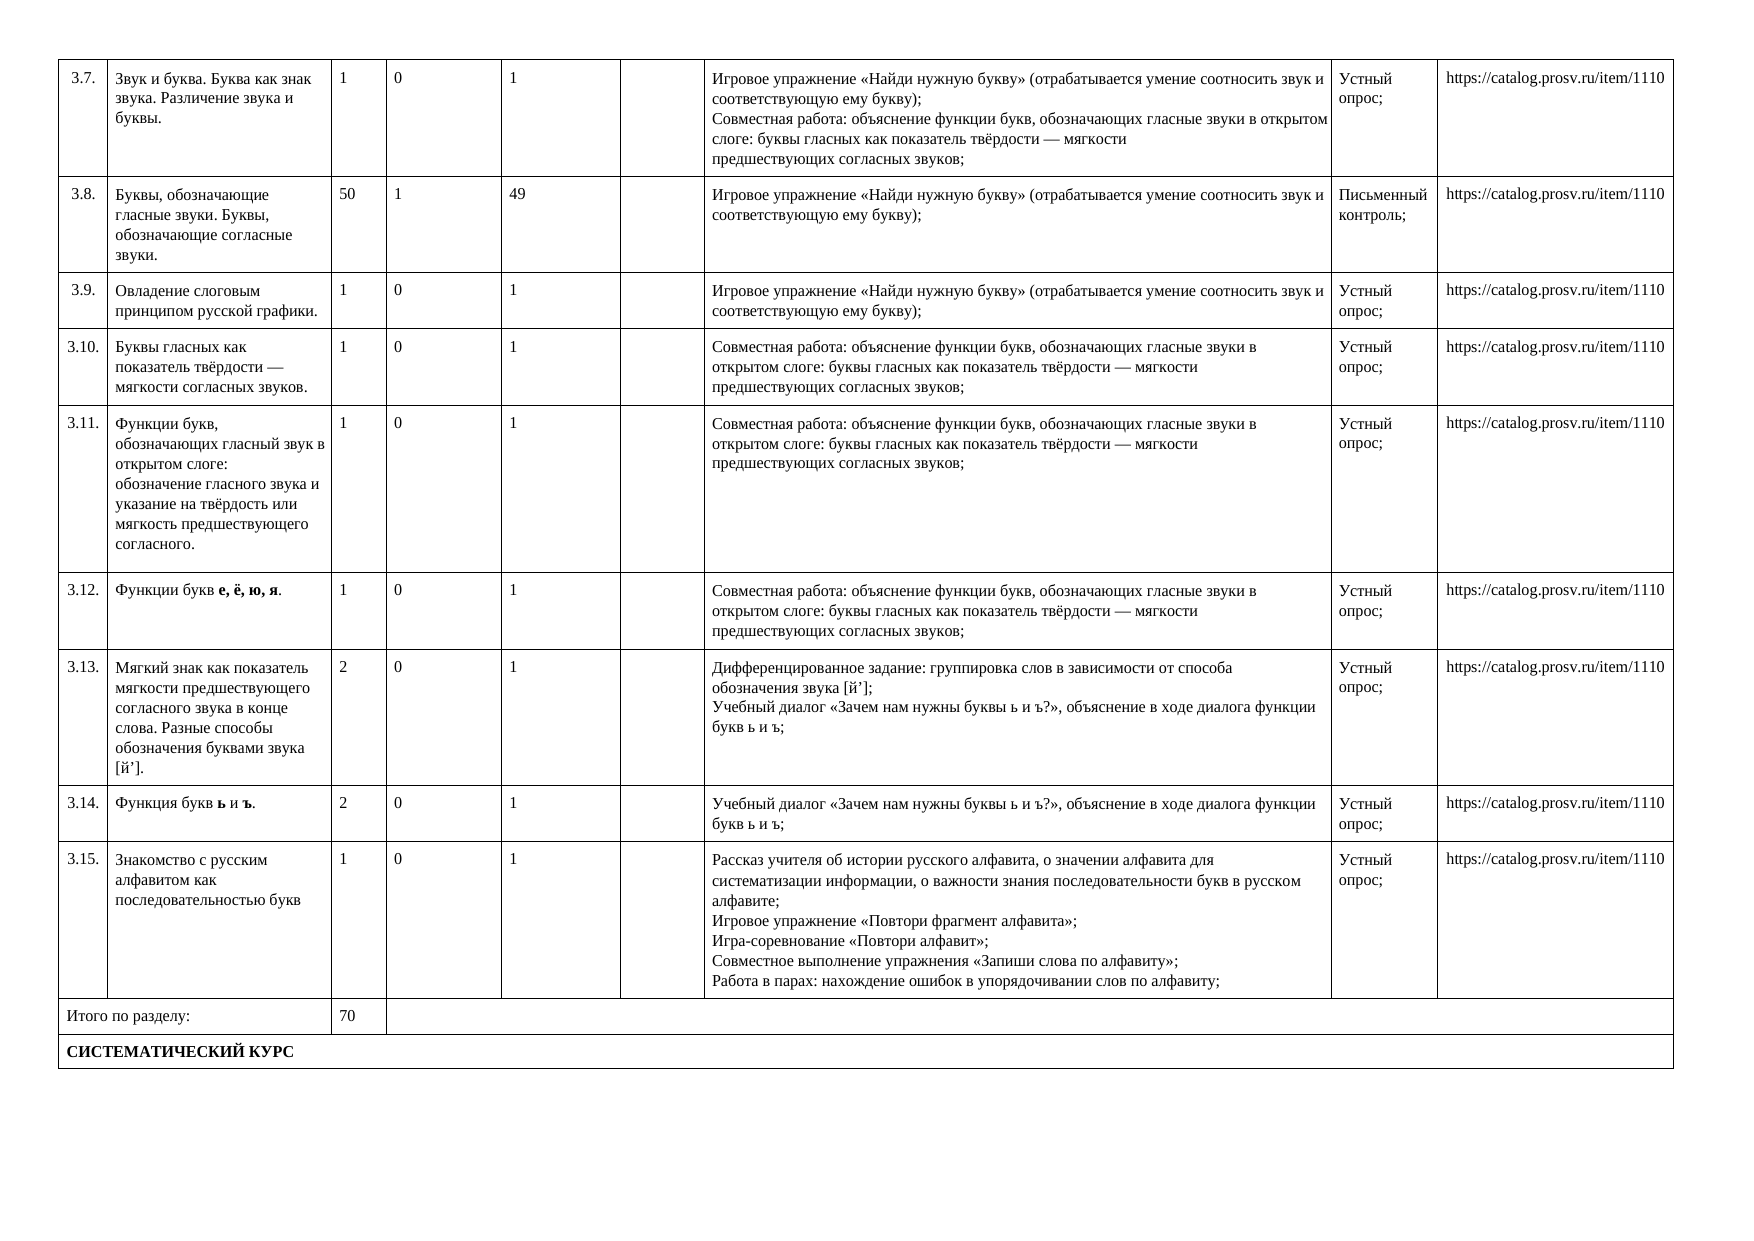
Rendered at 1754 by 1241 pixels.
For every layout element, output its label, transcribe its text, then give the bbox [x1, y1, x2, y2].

table_cell 1 [502, 842, 620, 997]
table_cell 1 [332, 273, 386, 328]
table_cell https://catalog.prosv.ru/item/1110 [1438, 329, 1673, 404]
table_cell Игровое упражнение «Найди нужную букву» (отрабатывается умение соотносить звук и соответствующую ему букву); [705, 177, 1331, 272]
table_cell Совместная работа: объяснение функции букв, обозначающих гласные звуки в открытом слоге: буквы гласных как показатель твёрдости — мягкости предшествующих согласных звуков; [705, 406, 1331, 572]
table_cell Устный опрос; [1332, 650, 1437, 785]
table_cell Буквы, обозначающие гласные звуки. Буквы, обозначающие согласные звуки. [108, 177, 331, 272]
table_cell 3.15. [59, 842, 107, 997]
table_cell Устный опрос; [1332, 786, 1437, 841]
table_cell [621, 786, 704, 841]
table_cell 1 [332, 406, 386, 572]
table_cell https://catalog.prosv.ru/item/1110 [1438, 273, 1673, 328]
table_cell 3.12. [59, 573, 107, 648]
table_cell Буквы гласных как показатель твёрдости — мягкости согласных звуков. [108, 329, 331, 404]
table_cell 3.9. [59, 273, 107, 328]
table_cell 3.13. [59, 650, 107, 785]
table_cell 2 [332, 650, 386, 785]
table_cell Игровое упражнение «Найди нужную букву» (отрабатывается умение соотносить звук и соответствующую ему букву); [705, 273, 1331, 328]
table_cell Овладение слоговым принципом русской графики. [108, 273, 331, 328]
table_cell [621, 573, 704, 648]
table_cell Мягкий знак как показатель мягкости предшест​вующего согласного звука в конце слова. Разные способы обозначения буквами звука [й’]. [108, 650, 331, 785]
table_cell 0 [387, 329, 501, 404]
table_cell 1 [502, 650, 620, 785]
table_header 1 [502, 60, 620, 176]
table_cell [387, 999, 1673, 1034]
table_cell 0 [387, 273, 501, 328]
table_cell https://catalog.prosv.ru/item/1110 [1438, 650, 1673, 785]
table_cell 70 [332, 999, 386, 1034]
table_cell https://catalog.prosv.ru/item/1110 [1438, 177, 1673, 272]
table_cell 1 [502, 573, 620, 648]
table_cell 3.10. [59, 329, 107, 404]
table_header 3.7. [59, 60, 107, 176]
table_cell Устный опрос; [1332, 406, 1437, 572]
table_cell 1 [332, 329, 386, 404]
table_cell 3.8. [59, 177, 107, 272]
table_header [621, 60, 704, 176]
table_cell 1 [502, 273, 620, 328]
table_header Звук и буква. Буква как знак звука. Различение звука и буквы. [108, 60, 331, 176]
table_header Устный опрос; [1332, 60, 1437, 176]
table_cell 0 [387, 573, 501, 648]
table_header Игровое упражнение «Найди нужную букву» (отрабатывается умение соотносить звук и соответствующую ему букву); Совместная работа: объяснение функции букв, обозначающих гласные звуки в открытом слоге: буквы гласных как показатель твёрдости — мягкости предшествующих согласных звуков; [705, 60, 1331, 176]
table_header 1 [332, 60, 386, 176]
table_cell Знакомство с русским алфавитом как последовательностью букв [108, 842, 331, 997]
table_cell Устный опрос; [1332, 842, 1437, 997]
table_cell https://catalog.prosv.ru/item/1110 [1438, 406, 1673, 572]
table_cell Учебный диалог «Зачем нам нужны буквы ь и ъ?», объяснение в ходе диалога функции букв ь и ъ; [705, 786, 1331, 841]
table_cell https://catalog.prosv.ru/item/1110 [1438, 786, 1673, 841]
table_cell Функции букв е, ё, ю, я. [108, 573, 331, 648]
table_cell Функция букв ь и ъ. [108, 786, 331, 841]
table_cell СИСТЕМАТИЧЕСКИЙ КУРС [59, 1035, 1673, 1068]
table_cell [621, 329, 704, 404]
table_cell Устный опрос; [1332, 273, 1437, 328]
table_cell 0 [387, 786, 501, 841]
table_cell https://catalog.prosv.ru/item/1110 [1438, 842, 1673, 997]
table_header 0 [387, 60, 501, 176]
table_cell 1 [502, 406, 620, 572]
table_cell 50 [332, 177, 386, 272]
table_cell [621, 177, 704, 272]
table_cell 3.11. [59, 406, 107, 572]
table_cell Дифференцированное задание: группировка слов в зависимости от способа обозначения звука [й’]; Учебный диалог «Зачем нам нужны буквы ь и ъ?», объяснение в ходе диалога функции букв ь и ъ; [705, 650, 1331, 785]
table_cell 0 [387, 842, 501, 997]
table_cell 49 [502, 177, 620, 272]
table_cell Устный опрос; [1332, 329, 1437, 404]
table_cell Совместная работа: объяснение функции букв, обозначающих гласные звуки в открытом слоге: буквы гласных как показатель твёрдости — мягкости предшествующих согласных звуков; [705, 573, 1331, 648]
table_cell Функции букв, обозначающих гласный звук в открытом слоге: обозначение гласного звука и указание на твёрдость или мягкость предшествующего согласного. [108, 406, 331, 572]
table_header https://catalog.prosv.ru/item/1110 [1438, 60, 1673, 176]
table_cell 1 [332, 842, 386, 997]
table_cell [621, 842, 704, 997]
table_cell 2 [332, 786, 386, 841]
table_cell Устный опрос; [1332, 573, 1437, 648]
table_cell [621, 406, 704, 572]
table_cell 1 [332, 573, 386, 648]
table_cell 1 [502, 786, 620, 841]
table_cell 1 [502, 329, 620, 404]
table_cell [621, 650, 704, 785]
table_cell Совместная работа: объяснение функции букв, обозначающих гласные звуки в открытом слоге: буквы гласных как показатель твёрдости — мягкости предшествующих согласных звуков; [705, 329, 1331, 404]
table_cell 1 [387, 177, 501, 272]
table_cell 3.14. [59, 786, 107, 841]
table_cell 0 [387, 406, 501, 572]
table_cell Письменный контроль; [1332, 177, 1437, 272]
table_cell https://catalog.prosv.ru/item/1110 [1438, 573, 1673, 648]
table_cell Итого по разделу: [59, 999, 331, 1034]
table_cell 0 [387, 650, 501, 785]
table_cell [621, 273, 704, 328]
table_cell Рассказ учителя об истории русского алфавита, о значении алфавита для систематизации информации, о важности знания последовательности букв в русском алфавите; Игровое упражнение «Повтори фрагмент алфавита»; Игра-соревнование «Повтори алфавит»; Совместное выполнение упражнения «Запиши слова по алфавиту»; Работа в парах: нахождение ошибок в упорядочивании слов по алфавиту; [705, 842, 1331, 997]
